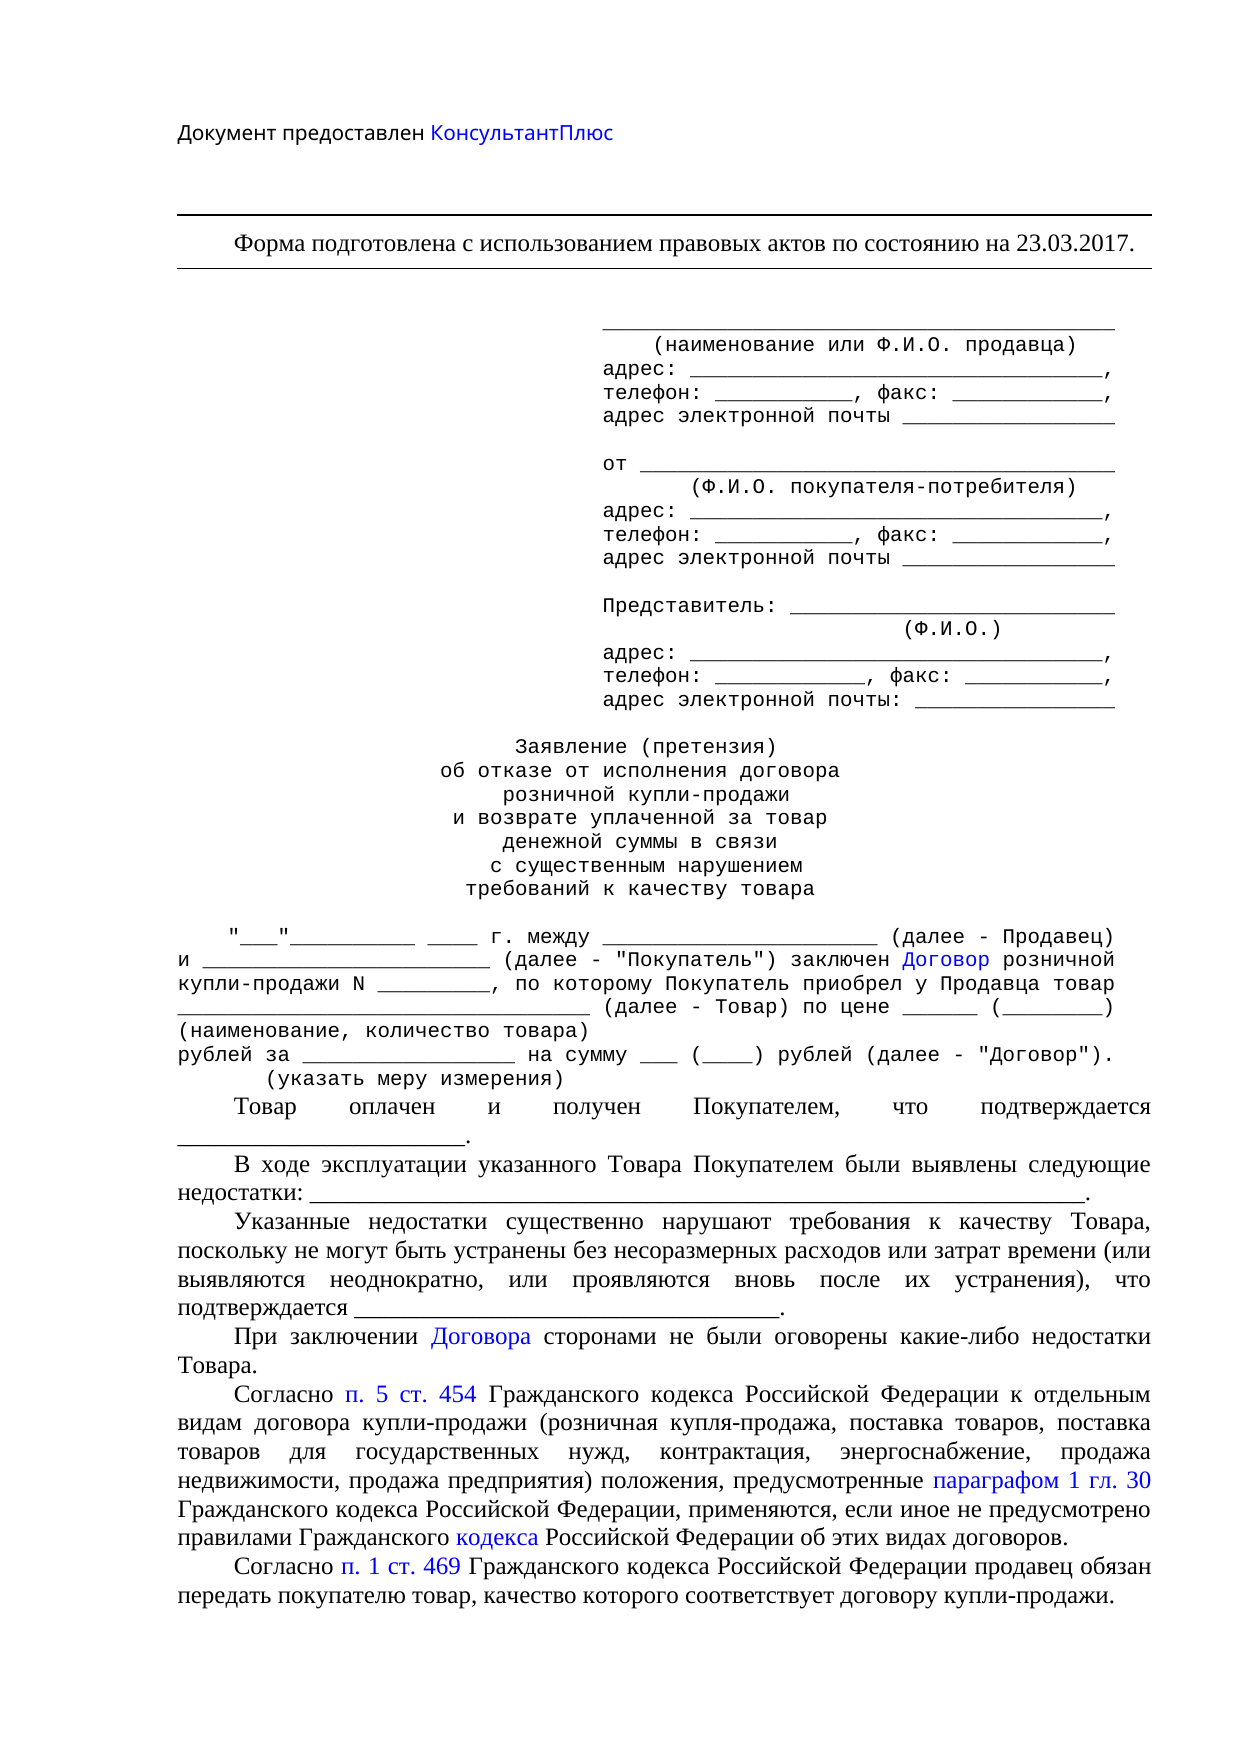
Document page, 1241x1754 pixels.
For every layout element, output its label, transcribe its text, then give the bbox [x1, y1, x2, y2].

text _________________________________ (далее - Товар) по цене ______ (________) [177, 997, 1152, 1020]
text Согласно п. 5 ст. 454 Гражданского кодекса Российской Федерации к отдельным видам договора купли-продажи (розничная купля-продажа, поставка товаров, поставка товаров для государственных нужд, контрактация, энергоснабжение, продажа недвижимости, продажа предприятия) положения, предусмотренные параграфом 1 гл. 30 Гражданского кодекса Российской Федерации, применяются, если иное не предусмотрено правилами Гражданского кодекса Российской Федерации об этих видах договоров. [177, 1379, 1152, 1551]
text и _______________________ (далее - "Покупатель") заключен Договор розничной [177, 949, 1152, 973]
title Документ предоставлен КонсультантПлюс [177, 118, 1152, 175]
text телефон: ____________, факс: ___________, [177, 666, 1152, 689]
text телефон: ___________, факс: ____________, [177, 524, 1152, 547]
text Форма подготовлена с использованием правовых актов по состоянию на 23.03.2017. [177, 228, 1152, 257]
text с существенным нарушением [177, 855, 1152, 878]
text Указанные недостатки существенно нарушают требования к качеству Товара, поскольку не могут быть устранены без несоразмерных расходов или затрат времени (или выявляются неоднократно, или проявляются вновь после их устранения), что подтверждается __________________________________. [177, 1206, 1152, 1321]
text (Ф.И.О. покупателя-потребителя) [177, 476, 1152, 500]
text Заявление (претензия) [177, 736, 1152, 760]
text В ходе эксплуатации указанного Товара Покупателем были выявлены следующие недостатки: ______________________________________________________________. [177, 1149, 1152, 1206]
text адрес электронной почты: ________________ [177, 689, 1152, 713]
text "___"__________ ____ г. между ______________________ (далее - Продавец) [177, 926, 1152, 949]
text адрес электронной почты _________________ [177, 547, 1152, 571]
text При заключении Договора сторонами не были оговорены какие-либо недостатки Товара. [177, 1321, 1152, 1379]
text (Ф.И.О.) [177, 618, 1152, 642]
text Товар оплачен и получен Покупателем, что подтверждается _______________________. [177, 1091, 1152, 1149]
text адрес: _________________________________, [177, 642, 1152, 666]
text адрес: _________________________________, [177, 500, 1152, 524]
text требований к качеству товара [177, 878, 1152, 902]
text купли-продажи N _________, по которому Покупатель приобрел у Продавца товар [177, 973, 1152, 997]
text денежной суммы в связи [177, 831, 1152, 855]
text _________________________________________ [177, 311, 1152, 334]
text телефон: ___________, факс: ____________, [177, 382, 1152, 405]
text Согласно п. 1 ст. 469 Гражданского кодекса Российской Федерации продавец обязан передать покупателю товар, качество которого соответствует договору купли-продажи. [177, 1551, 1152, 1609]
text (наименование или Ф.И.О. продавца) [177, 334, 1152, 358]
text Представитель: __________________________ [177, 594, 1152, 618]
text (указать меру измерения) [177, 1067, 1152, 1091]
text и возврате уплаченной за товар [177, 807, 1152, 831]
text адрес: _________________________________, [177, 358, 1152, 382]
text об отказе от исполнения договора [177, 760, 1152, 784]
text адрес электронной почты _________________ [177, 405, 1152, 429]
text рублей за _________________ на сумму ___ (____) рублей (далее - "Договор"). [177, 1044, 1152, 1067]
text от ______________________________________ [177, 453, 1152, 476]
text (наименование, количество товара) [177, 1020, 1152, 1044]
text розничной купли-продажи [177, 784, 1152, 807]
